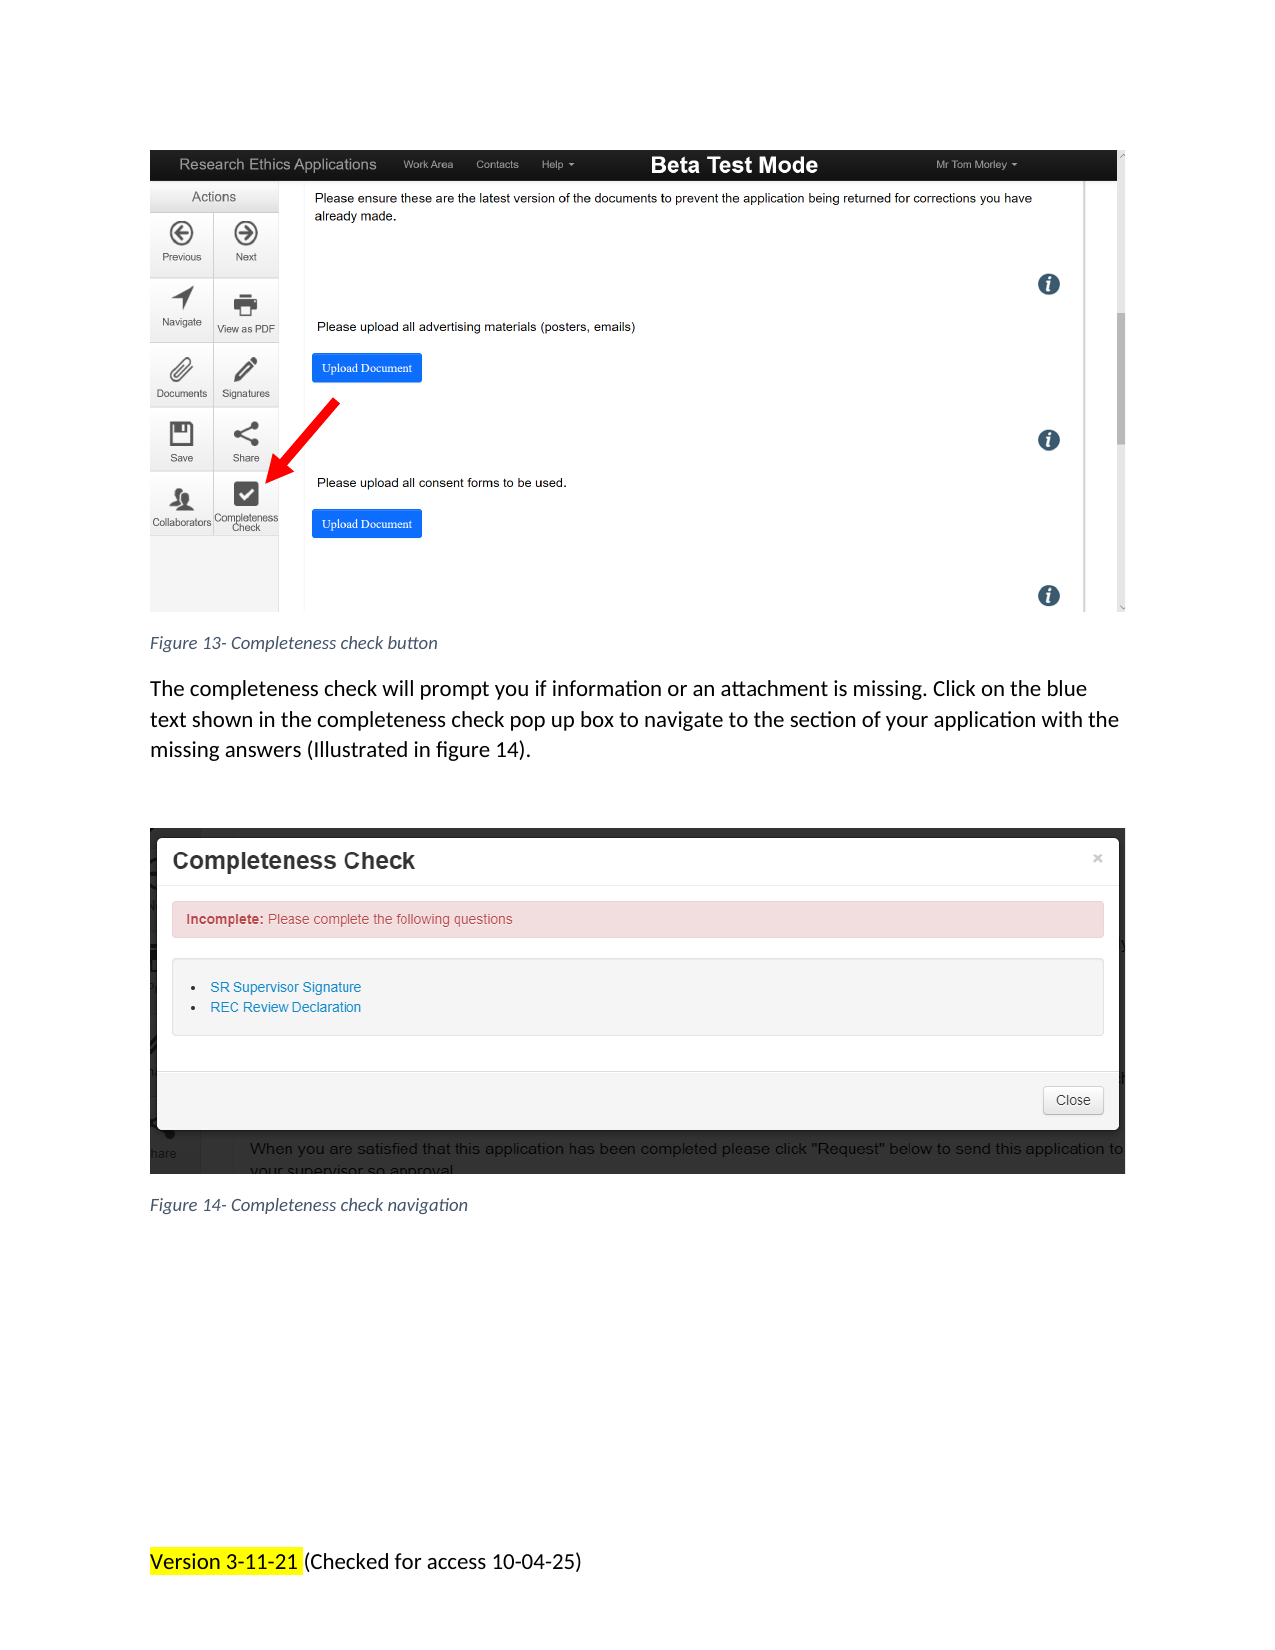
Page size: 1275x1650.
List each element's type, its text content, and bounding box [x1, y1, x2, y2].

picture [150, 828, 1125, 1174]
picture [150, 150, 1125, 612]
text Figure 13- Completeness check button [150, 631, 1125, 654]
text The completeness check will prompt you if information or an attachment is missing. Click on the blue text shown in the completeness check pop up box to navigate to the section of your application with the missing answers (Illustrated in figure 14). [150, 674, 1125, 763]
text Figure 14- Completeness check navigation [150, 1193, 1125, 1216]
